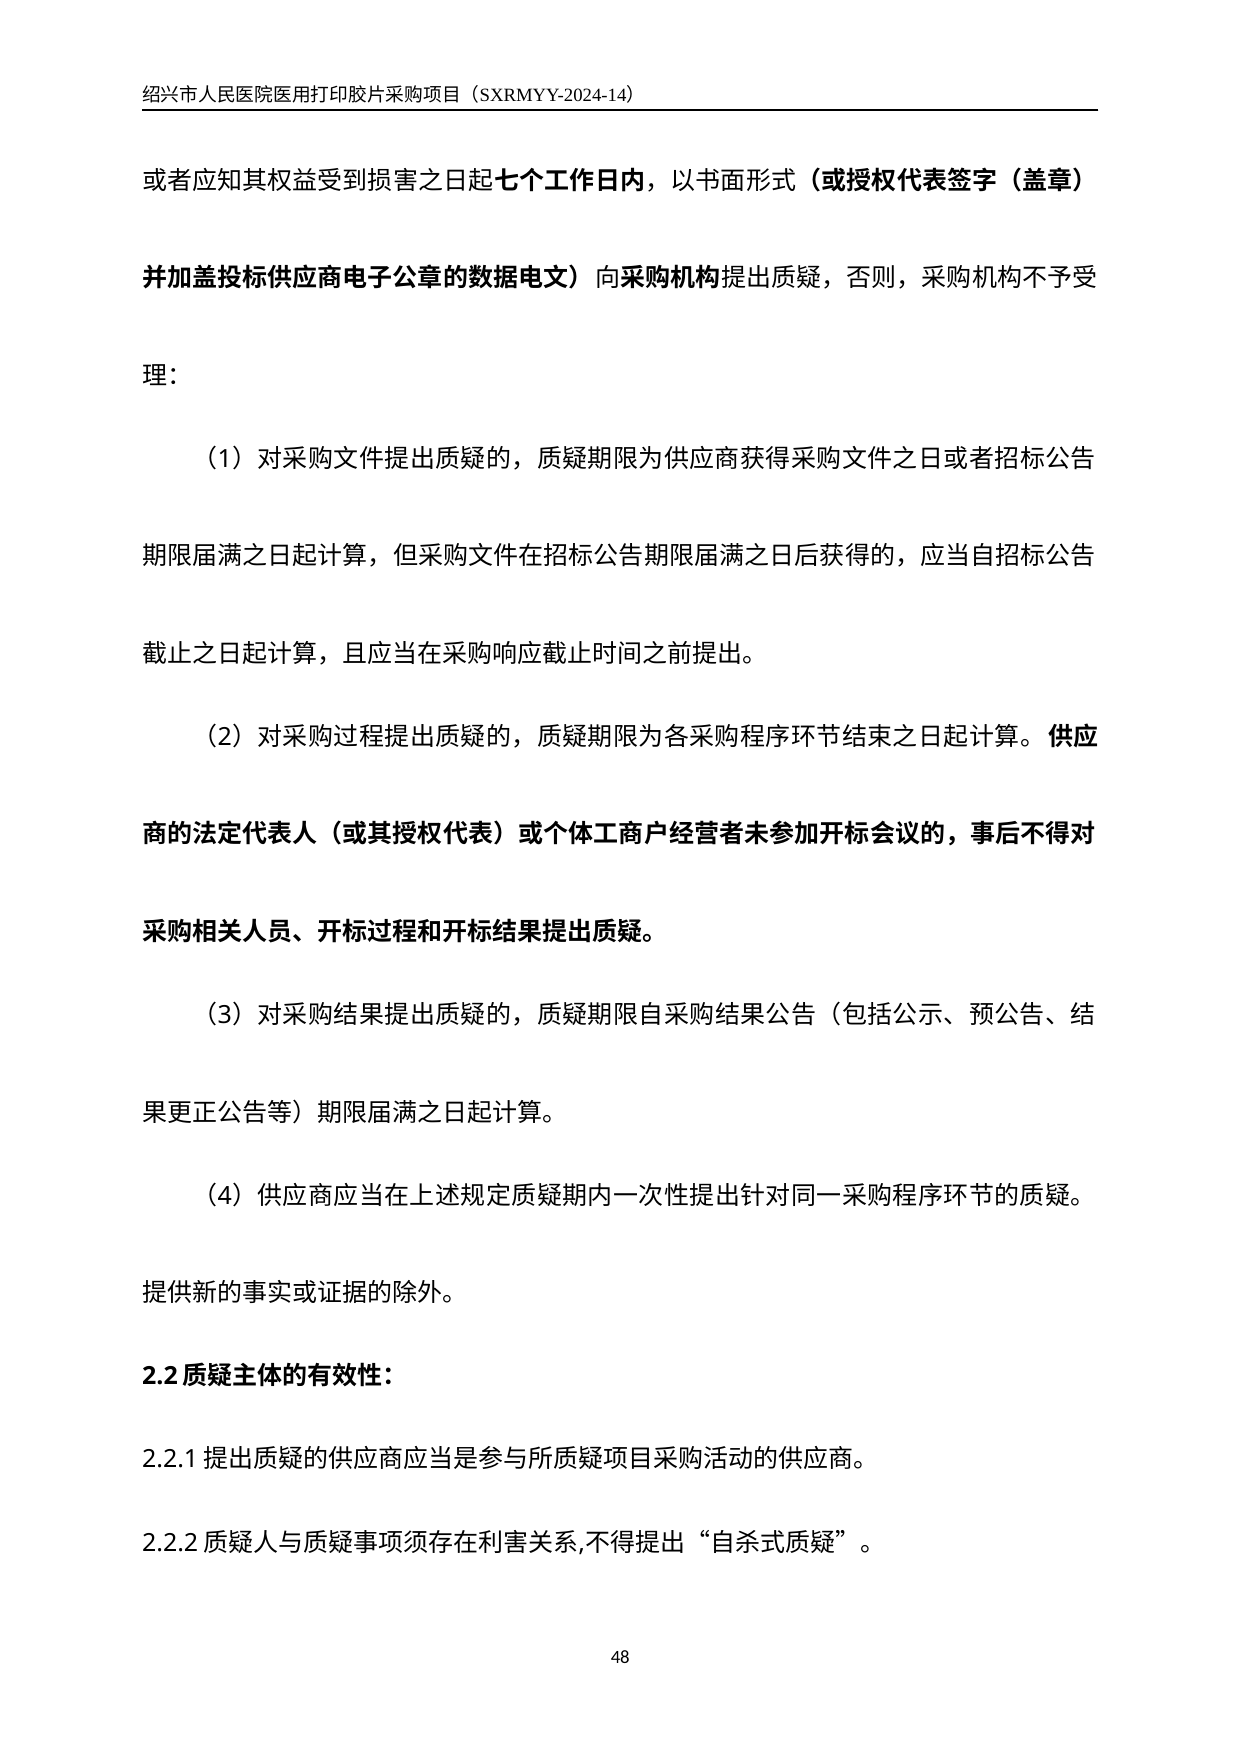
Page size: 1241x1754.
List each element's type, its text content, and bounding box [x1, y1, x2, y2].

text 2.2.1提出质疑的供应商应当是参与所质疑项目采购活动的供应商。 [142, 1424, 1098, 1489]
text （1）对采购文件提出质疑的，质疑期限为供应商获得采购文件之日或者招标公告期限届满之日起计算，但采购文件在招标公告期限届满之日后获得的，应当自招标公告截止之日起计算，且应当在采购响应截止时间之前提出。 [142, 424, 1098, 684]
text （2）对采购过程提出质疑的，质疑期限为各采购程序环节结束之日起计算。供应商的法定代表人（或其授权代表）或个体工商户经营者未参加开标会议的，事后不得对采购相关人员、开标过程和开标结果提出质疑。 [142, 702, 1098, 962]
text （3）对采购结果提出质疑的，质疑期限自采购结果公告（包括公示、预公告、结果更正公告等）期限届满之日起计算。 [142, 980, 1098, 1143]
text 2.2.2质疑人与质疑事项须存在利害关系,不得提出“自杀式质疑”。 [142, 1508, 1098, 1573]
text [142, 146, 1098, 406]
text 2.2质疑主体的有效性： [142, 1341, 1098, 1406]
text （4）供应商应当在上述规定质疑期内一次性提出针对同一采购程序环节的质疑。提供新的事实或证据的除外。 [142, 1161, 1098, 1323]
